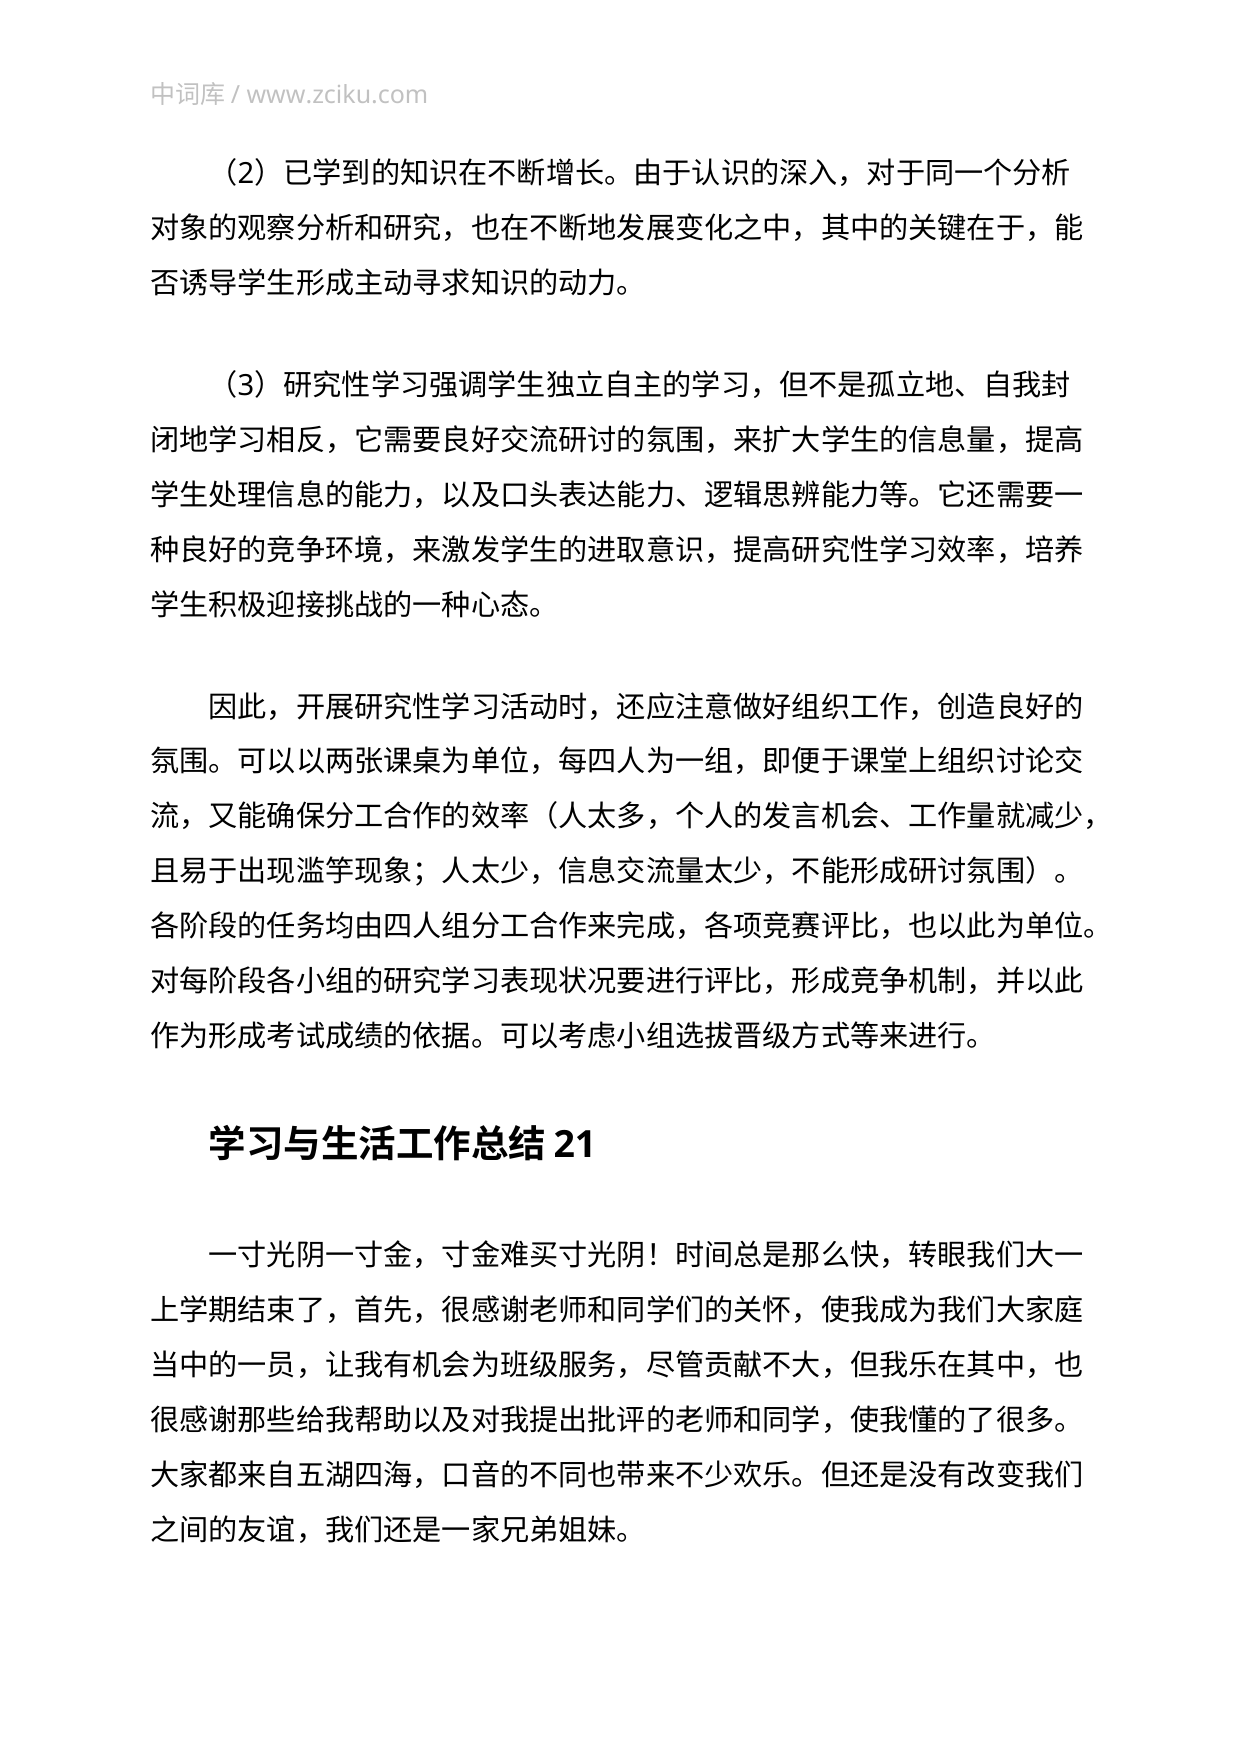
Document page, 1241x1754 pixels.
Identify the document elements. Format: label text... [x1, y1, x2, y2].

text 因此，开展研究性学习活动时，还应注意做好组织工作，创造良好的氛围。可以以两张课桌为单位，每四人为一组，即便于课堂上组织讨论交流，又能确保分工合作的效率（人太多，个人的发言机会、工作量就减少，且易于出现滥竽现象；人太少，信息交流量太少，不能形成研讨氛围）。各阶段的任务均由四人组分工合作来完成，各项竞赛评比，也以此为单位。对每阶段各小组的研究学习表现状况要进行评比，形成竞争机制，并以此作为形成考试成绩的依据。可以考虑小组选拔晋级方式等来进行。 [150, 683, 1090, 1055]
text 学习与生活工作总结21 [150, 1114, 1090, 1169]
text （2）已学到的知识在不断增长。由于认识的深入，对于同一个分析对象的观察分析和研究，也在不断地发展变化之中，其中的关键在于，能否诱导学生形成主动寻求知识的动力。 [150, 150, 1090, 302]
text （3）研究性学习强调学生独立自主的学习，但不是孤立地、自我封闭地学习相反，它需要良好交流研讨的氛围，来扩大学生的信息量，提高学生处理信息的能力，以及口头表达能力、逻辑思辨能力等。它还需要一种良好的竞争环境，来激发学生的进取意识，提高研究性学习效率，培养学生积极迎接挑战的一种心态。 [150, 362, 1090, 624]
text 一寸光阴一寸金，寸金难买寸光阴！时间总是那么快，转眼我们大一上学期结束了，首先，很感谢老师和同学们的关怀，使我成为我们大家庭当中的一员，让我有机会为班级服务，尽管贡献不大，但我乐在其中，也很感谢那些给我帮助以及对我提出批评的老师和同学，使我懂的了很多。大家都来自五湖四海，口音的不同也带来不少欢乐。但还是没有改变我们之间的友谊，我们还是一家兄弟姐妹。 [150, 1232, 1090, 1549]
